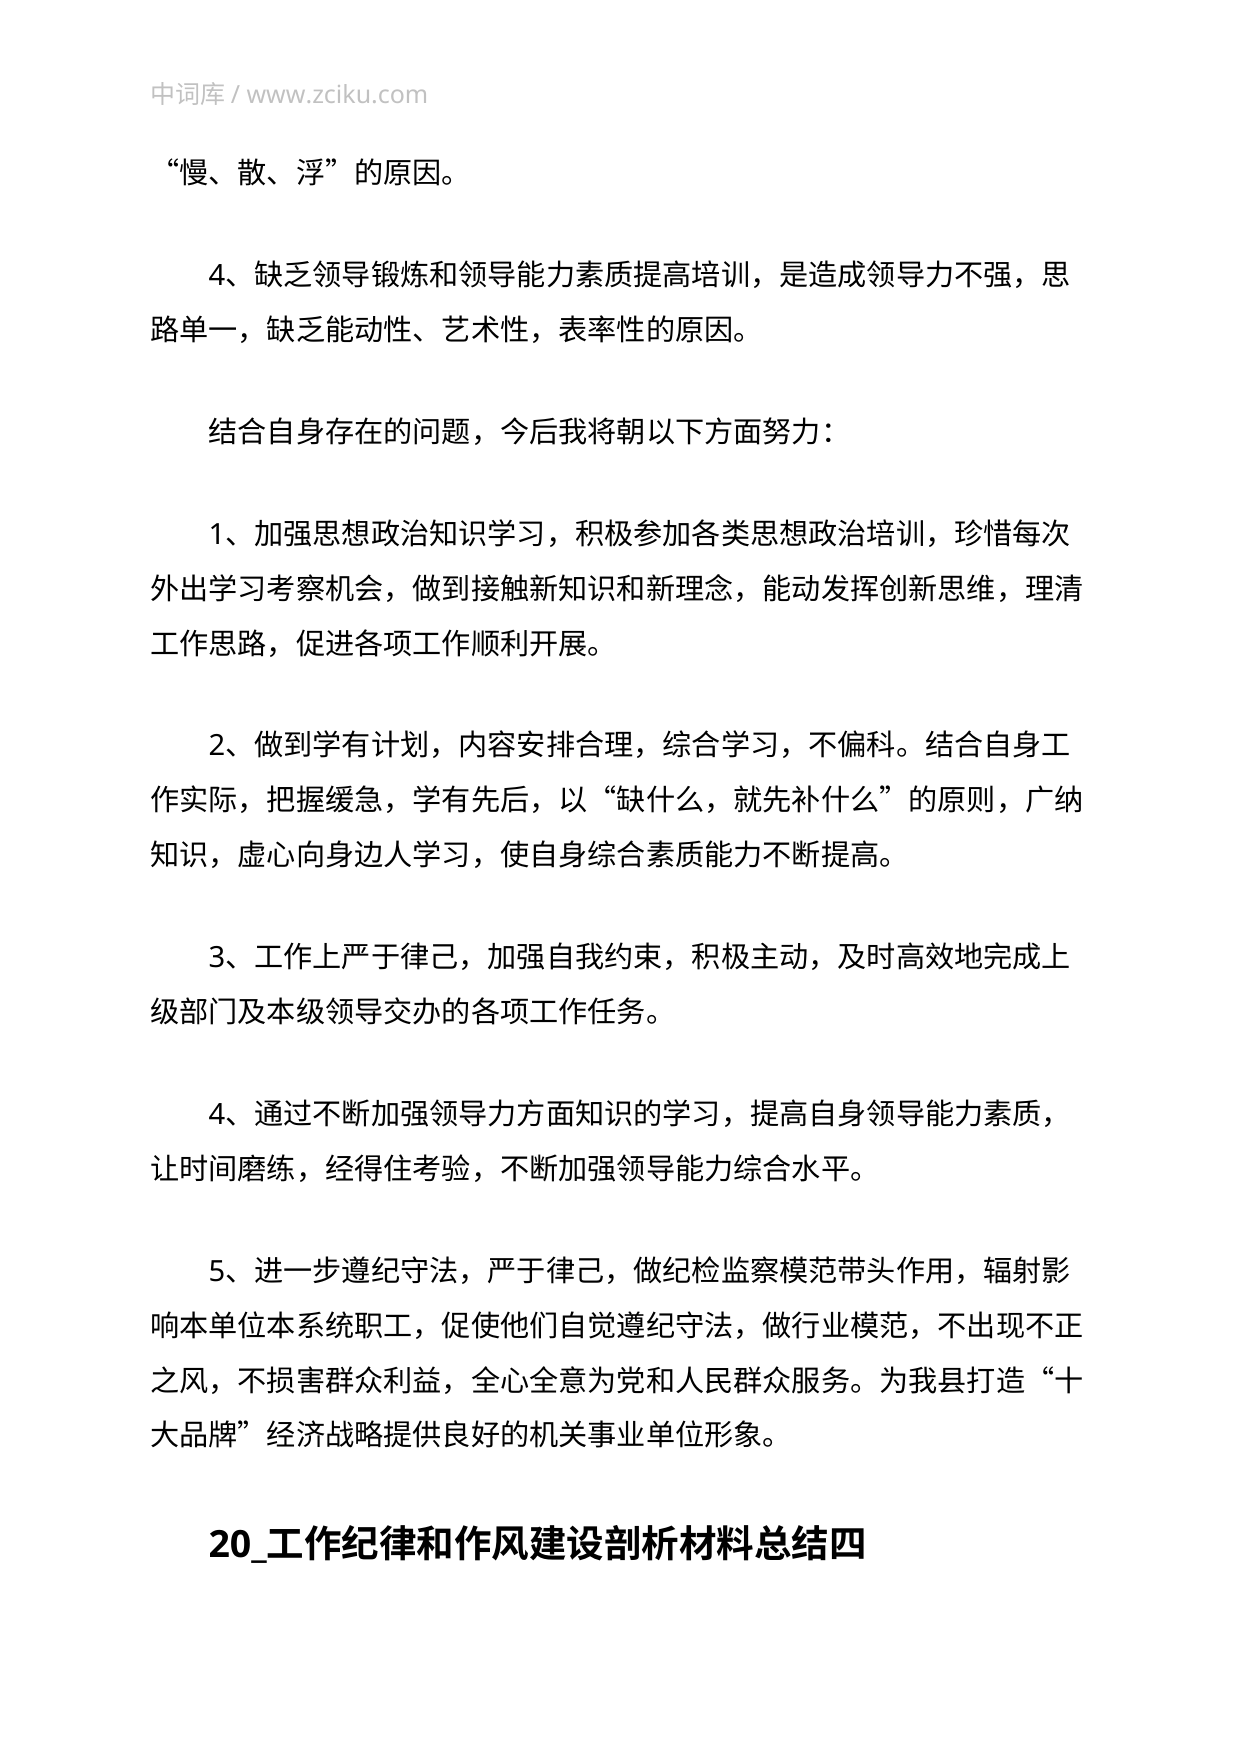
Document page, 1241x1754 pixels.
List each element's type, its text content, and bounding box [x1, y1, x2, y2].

text 2、做到学有计划，内容安排合理，综合学习，不偏科。结合自身工作实际，把握缓急，学有先后，以“缺什么，就先补什么”的原则，广纳知识，虚心向身边人学习，使自身综合素质能力不断提高。 [150, 722, 1090, 874]
text 结合自身存在的问题，今后我将朝以下方面努力： [150, 408, 1090, 451]
text 4、缺乏领导锻炼和领导能力素质提高培训，是造成领导力不强，思路单一，缺乏能动性、艺术性，表率性的原因。 [150, 252, 1090, 349]
text 5、进一步遵纪守法，严于律己，做纪检监察模范带头作用，辐射影响本单位本系统职工，促使他们自觉遵纪守法，做行业模范，不出现不正之风，不损害群众利益，全心全意为党和人民群众服务。为我县打造“十大品牌”经济战略提供良好的机关事业单位形象。 [150, 1247, 1090, 1454]
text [150, 150, 1090, 192]
text 20_工作纪律和作风建设剖析材料总结四 [150, 1514, 1090, 1568]
text 4、通过不断加强领导力方面知识的学习，提高自身领导能力素质，让时间磨练，经得住考验，不断加强领导能力综合水平。 [150, 1090, 1090, 1188]
text 1、加强思想政治知识学习，积极参加各类思想政治培训，珍惜每次外出学习考察机会，做到接触新知识和新理念，能动发挥创新思维，理清工作思路，促进各项工作顺利开展。 [150, 510, 1090, 662]
text 3、工作上严于律己，加强自我约束，积极主动，及时高效地完成上级部门及本级领导交办的各项工作任务。 [150, 934, 1090, 1031]
